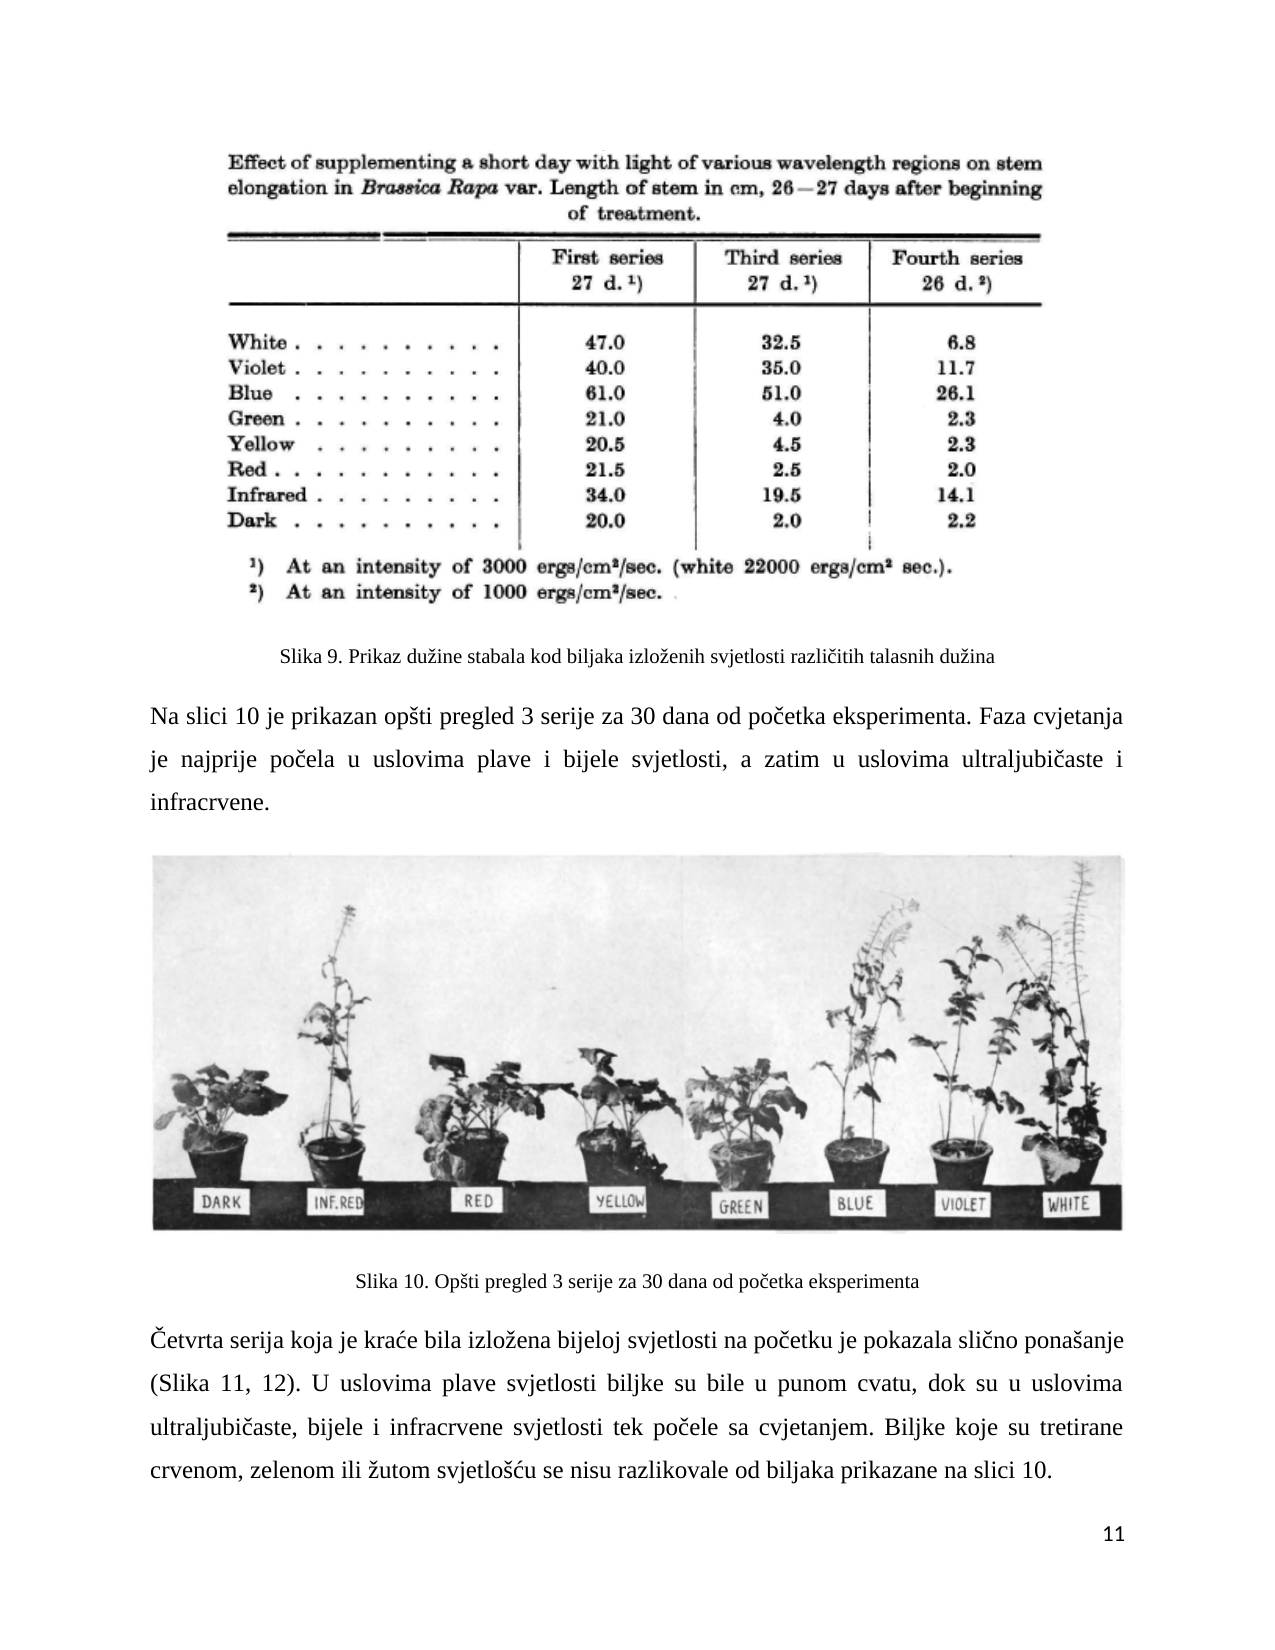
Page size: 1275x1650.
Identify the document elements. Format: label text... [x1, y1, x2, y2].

text Slika 10. Opšti pregled 3 serije za 30 dana od početka eksperimenta [150, 1268, 1125, 1293]
picture [150, 851, 1125, 1234]
picture [221, 150, 1054, 610]
text Slika 9. Prikaz dužine stabala kod biljaka izloženih svjetlosti različitih talasnih dužina [150, 644, 1125, 668]
text Četvrta serija koja je kraće bila izložena bijeloj svjetlosti na početku je pokazala slično ponašanje (Slika 11, 12). U uslovima plave svjetlosti biljke su bile u punom cvatu, dok su u uslovima ultraljubičaste, bijele i infracrvene svjetlosti tek počele sa cvjetanjem. Biljke koje su tretirane crvenom, zelenom ili žutom svjetlošću se nisu razlikovale od biljaka prikazane na slici 10. [150, 1325, 1125, 1483]
text Na slici 10 je prikazan opšti pregled 3 serije za 30 dana od početka eksperimenta. Faza cvjetanja je najprije počela u uslovima plave i bijele svjetlosti, a zatim u uslovima ultraljubičaste i infracrvene. [150, 701, 1125, 816]
